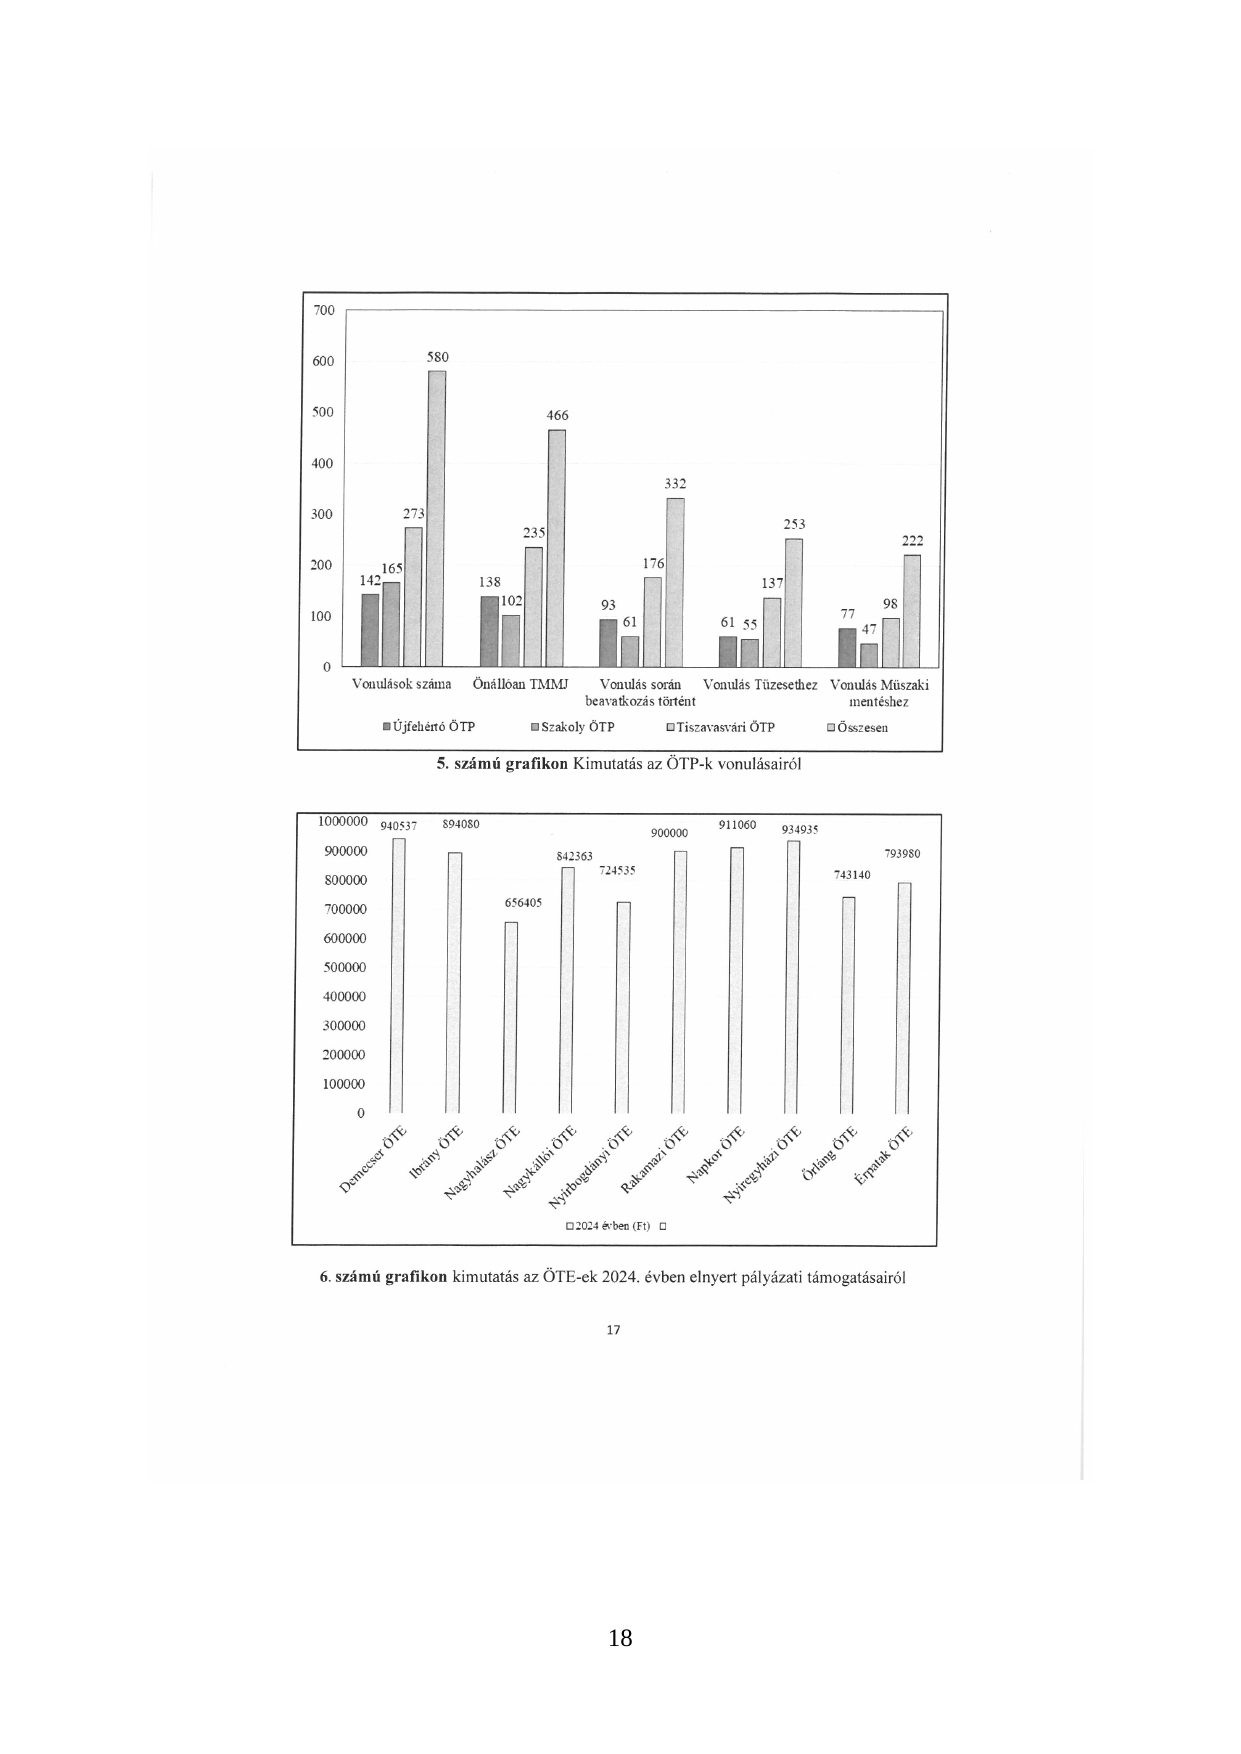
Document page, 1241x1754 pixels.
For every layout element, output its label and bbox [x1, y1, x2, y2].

picture [147, 147, 1093, 1484]
